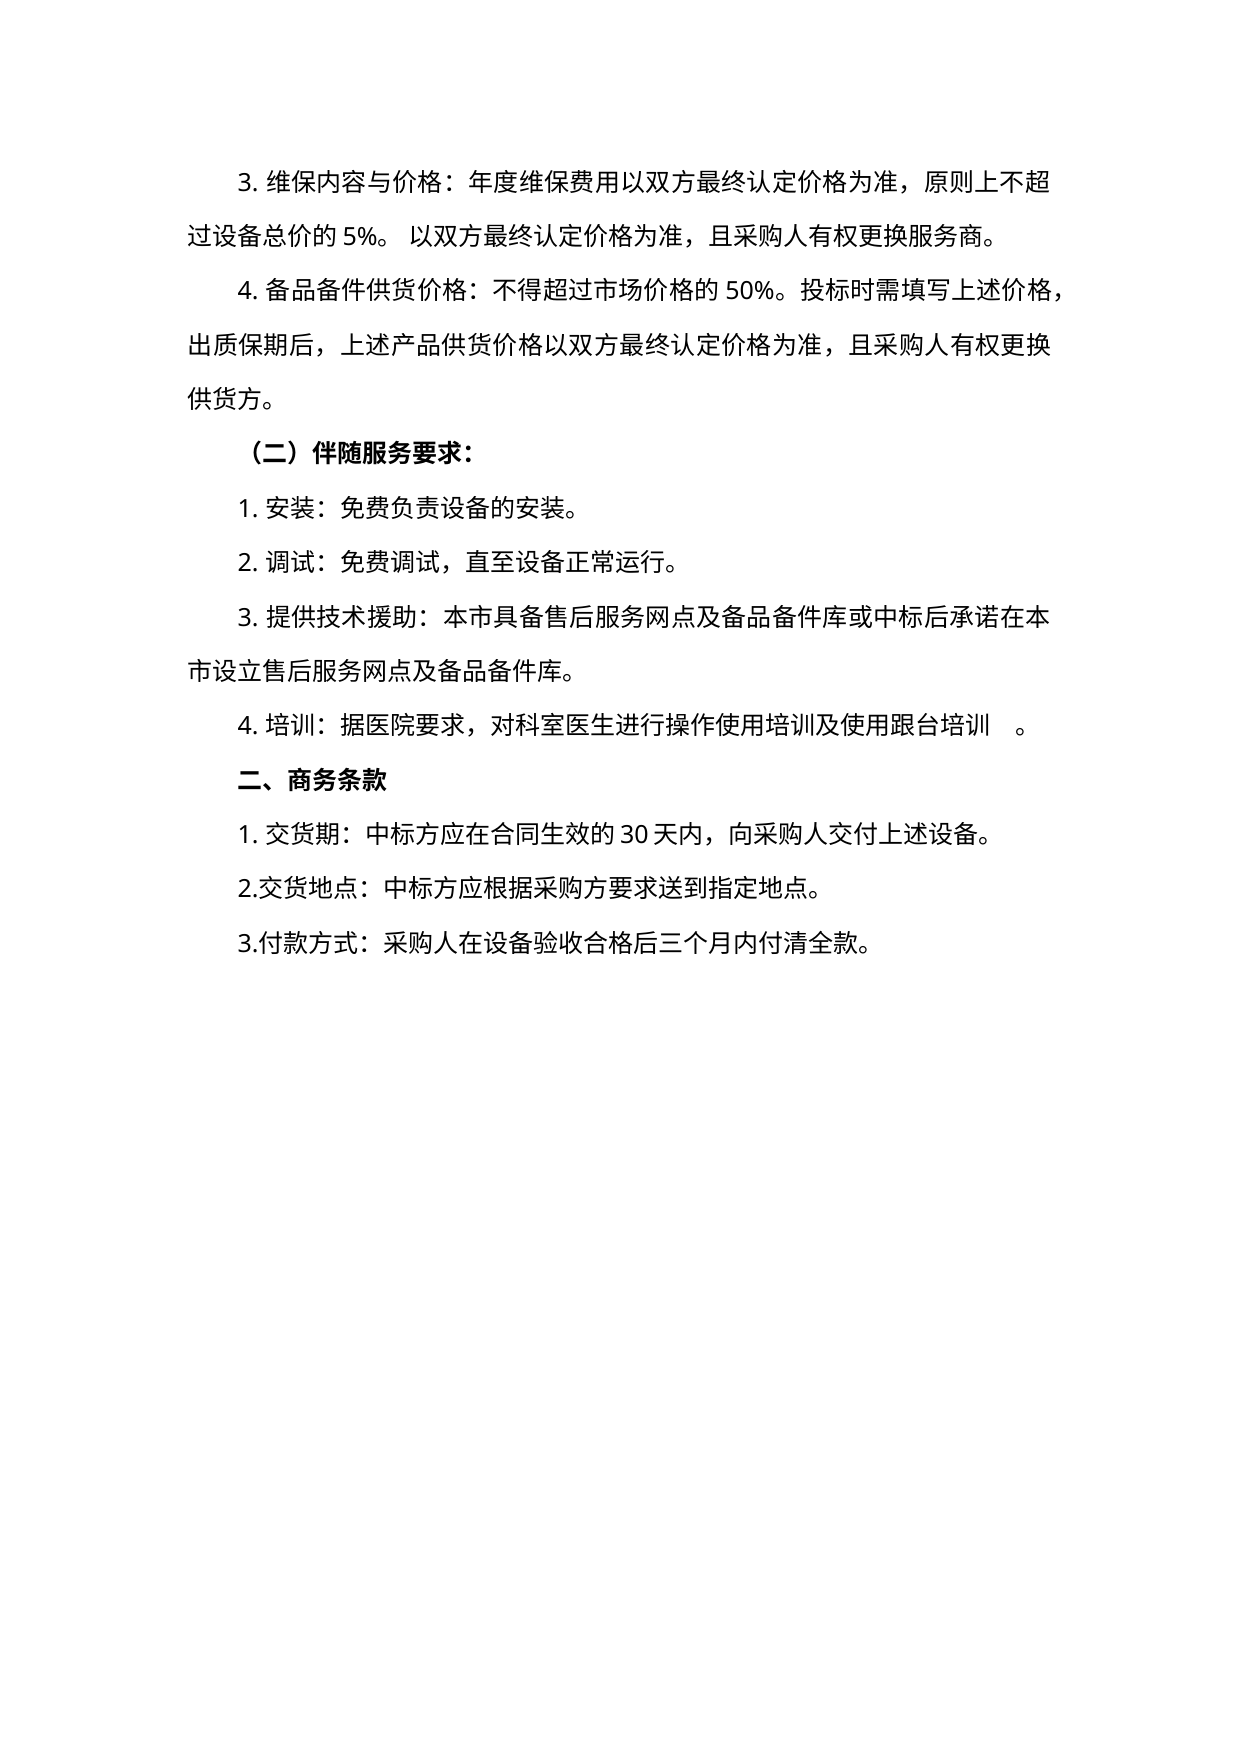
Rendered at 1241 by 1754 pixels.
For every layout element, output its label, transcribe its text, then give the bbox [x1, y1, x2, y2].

text 2. 调试：免费调试，直至设备正常运行。 [187, 543, 1053, 579]
text 2.交货地点：中标方应根据采购方要求送到指定地点。 [187, 869, 1053, 905]
text 4. 培训：据医院要求，对科室医生进行操作使用培训及使用跟台培训 。 [187, 706, 1053, 742]
text 3. 提供技术援助：本市具备售后服务网点及备品备件库或中标后承诺在本市设立售后服务网点及备品备件库。 [187, 597, 1053, 688]
text 3. 维保内容与价格：年度维保费用以双方最终认定价格为准，原则上不超过设备总价的5%。 以双方最终认定价格为准，且采购人有权更换服务商。 [187, 162, 1053, 253]
text 二、商务条款 [187, 760, 1053, 796]
text 4. 备品备件供货价格：不得超过市场价格的50%。投标时需填写上述价格，出质保期后，上述产品供货价格以双方最终认定价格为准，且采购人有权更换供货方。 [187, 271, 1053, 416]
text （二）伴随服务要求： [187, 434, 1053, 470]
text 1. 交货期：中标方应在合同生效的30天内，向采购人交付上述设备。 [187, 814, 1053, 851]
text 3.付款方式：采购人在设备验收合格后三个月内付清全款。 [187, 923, 1053, 959]
text 1. 安装：免费负责设备的安装。 [187, 488, 1053, 524]
